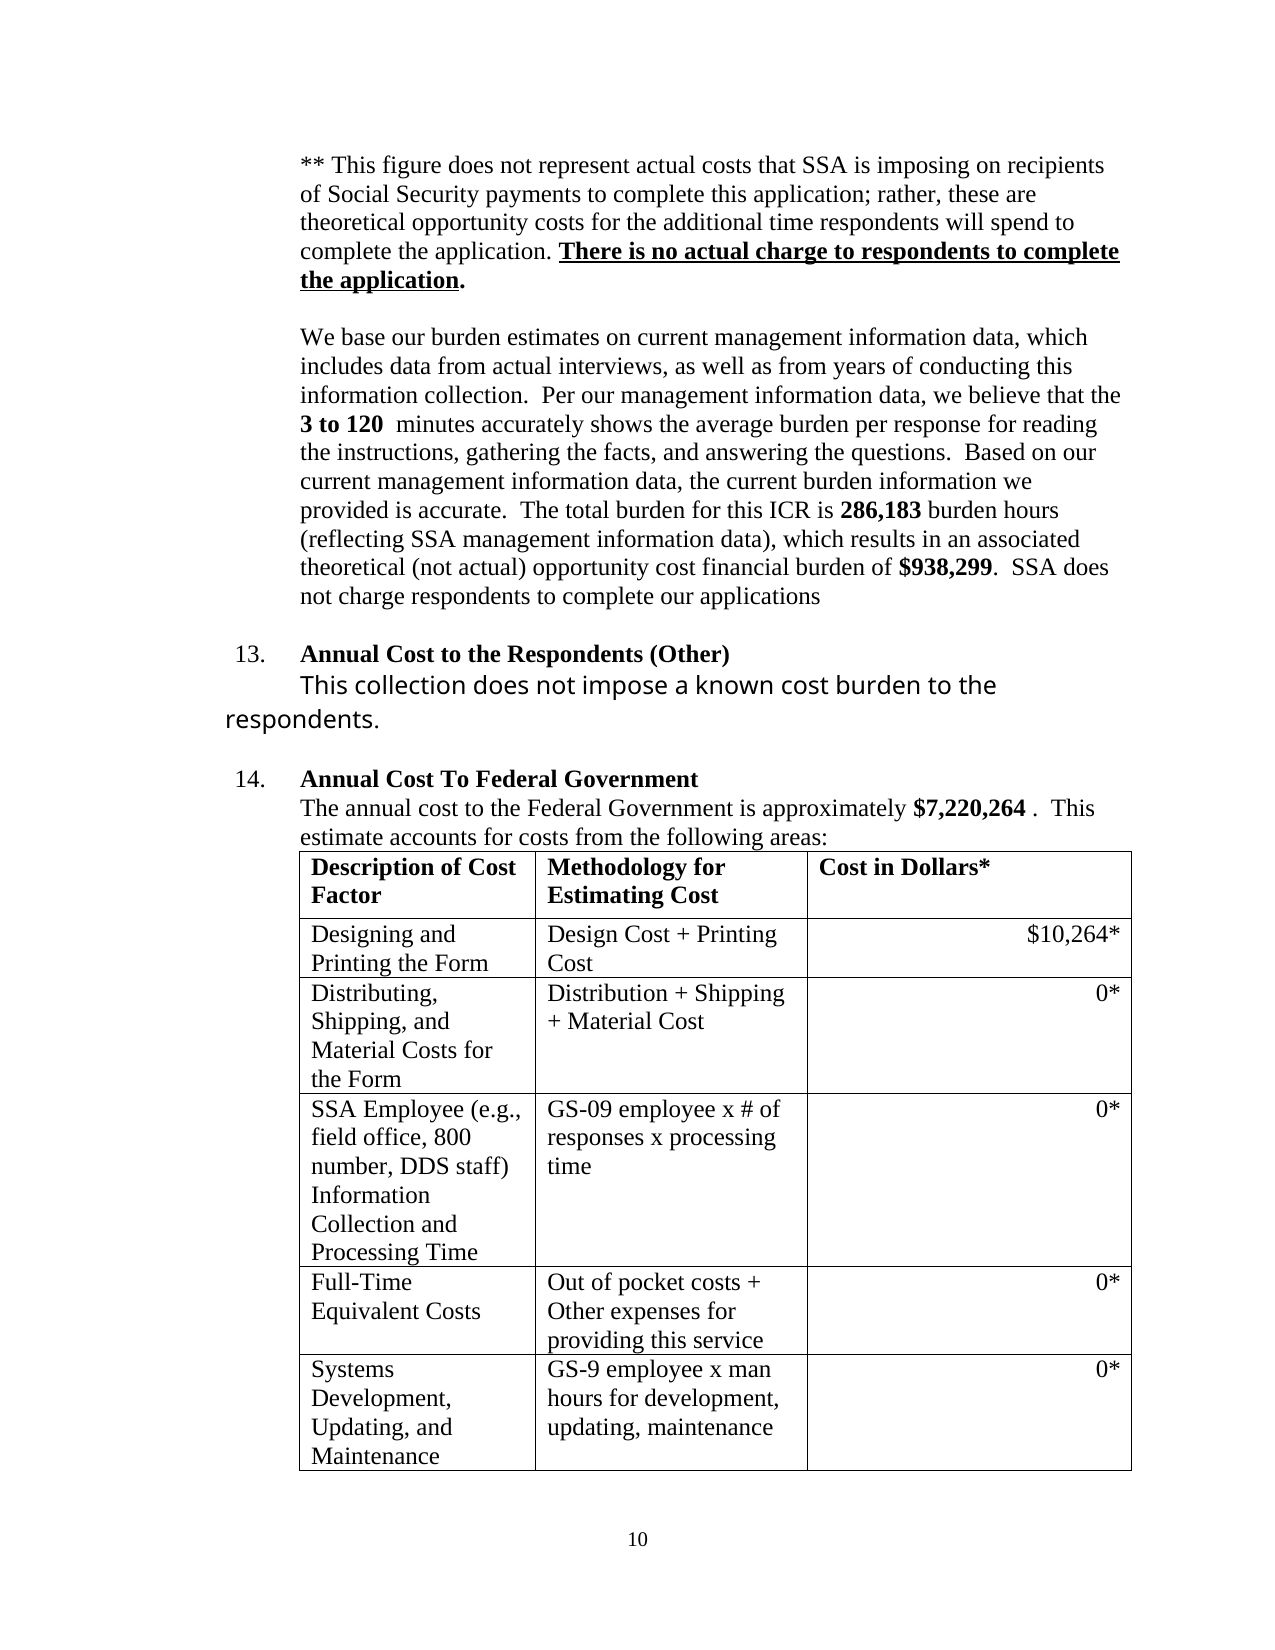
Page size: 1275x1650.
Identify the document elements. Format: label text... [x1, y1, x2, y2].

list We base our burden estimates on current management information data, which includes data from actual interviews, as well as from years of conducting this information collection. Per our management information data, we believe that the 3 to 120 minutes accurately shows the average burden per response for reading the instructions, gathering the facts, and answering the questions. Based on our current management information data, the current burden information we provided is accurate. The total burden for this ICR is 286,183 burden hours (reflecting SSA management information data), which results in an associated theoretical (not actual) opportunity cost financial burden of $938,299. SSA does not charge respondents to complete our applications [300, 322, 1125, 639]
text This collection does not impose a known cost burden to the respondents. [225, 667, 1125, 736]
list Annual Cost to the Respondents (Other) [225, 639, 1125, 667]
table_cell 0* [808, 978, 1131, 1093]
table_cell 0* [808, 1355, 1131, 1469]
table_cell Out of pocket costs + Other expenses for providing this service [536, 1267, 807, 1353]
table_cell $10,264* [808, 919, 1131, 977]
table_cell SSA Employee (e.g., field office, 800 number, DDS staff) Information Collection and Processing Time [300, 1094, 535, 1266]
table_cell Design Cost + Printing Cost [536, 919, 807, 977]
table_cell Systems Development, Updating, and Maintenance [300, 1355, 535, 1469]
table_cell GS-9 employee x man hours for development, updating, maintenance [536, 1355, 807, 1469]
table_header Cost in Dollars* [808, 852, 1131, 918]
table_cell 0* [808, 1267, 1131, 1353]
table_cell 0* [808, 1094, 1131, 1266]
list The annual cost to the Federal Government is approximately $7,220,264 . This estimate accounts for costs from the following areas: [300, 793, 1125, 851]
table_cell Designing and Printing the Form [300, 919, 535, 977]
table_cell GS-09 employee x # of responses x processing time [536, 1094, 807, 1266]
table_header Methodology for Estimating Cost [536, 852, 807, 918]
table_header Description of Cost Factor [300, 852, 535, 918]
table_cell Full-Time Equivalent Costs [300, 1267, 535, 1353]
table_cell Distributing, Shipping, and Material Costs for the Form [300, 978, 535, 1093]
list Annual Cost To Federal Government [225, 764, 1125, 793]
table_cell Distribution + Shipping + Material Cost [536, 978, 807, 1093]
list ** This figure does not represent actual costs that SSA is imposing on recipients of Social Security payments to complete this application; rather, these are theoretical opportunity costs for the additional time respondents will spend to complete the application. There is no actual charge to respondents to complete the application. [300, 150, 1125, 294]
